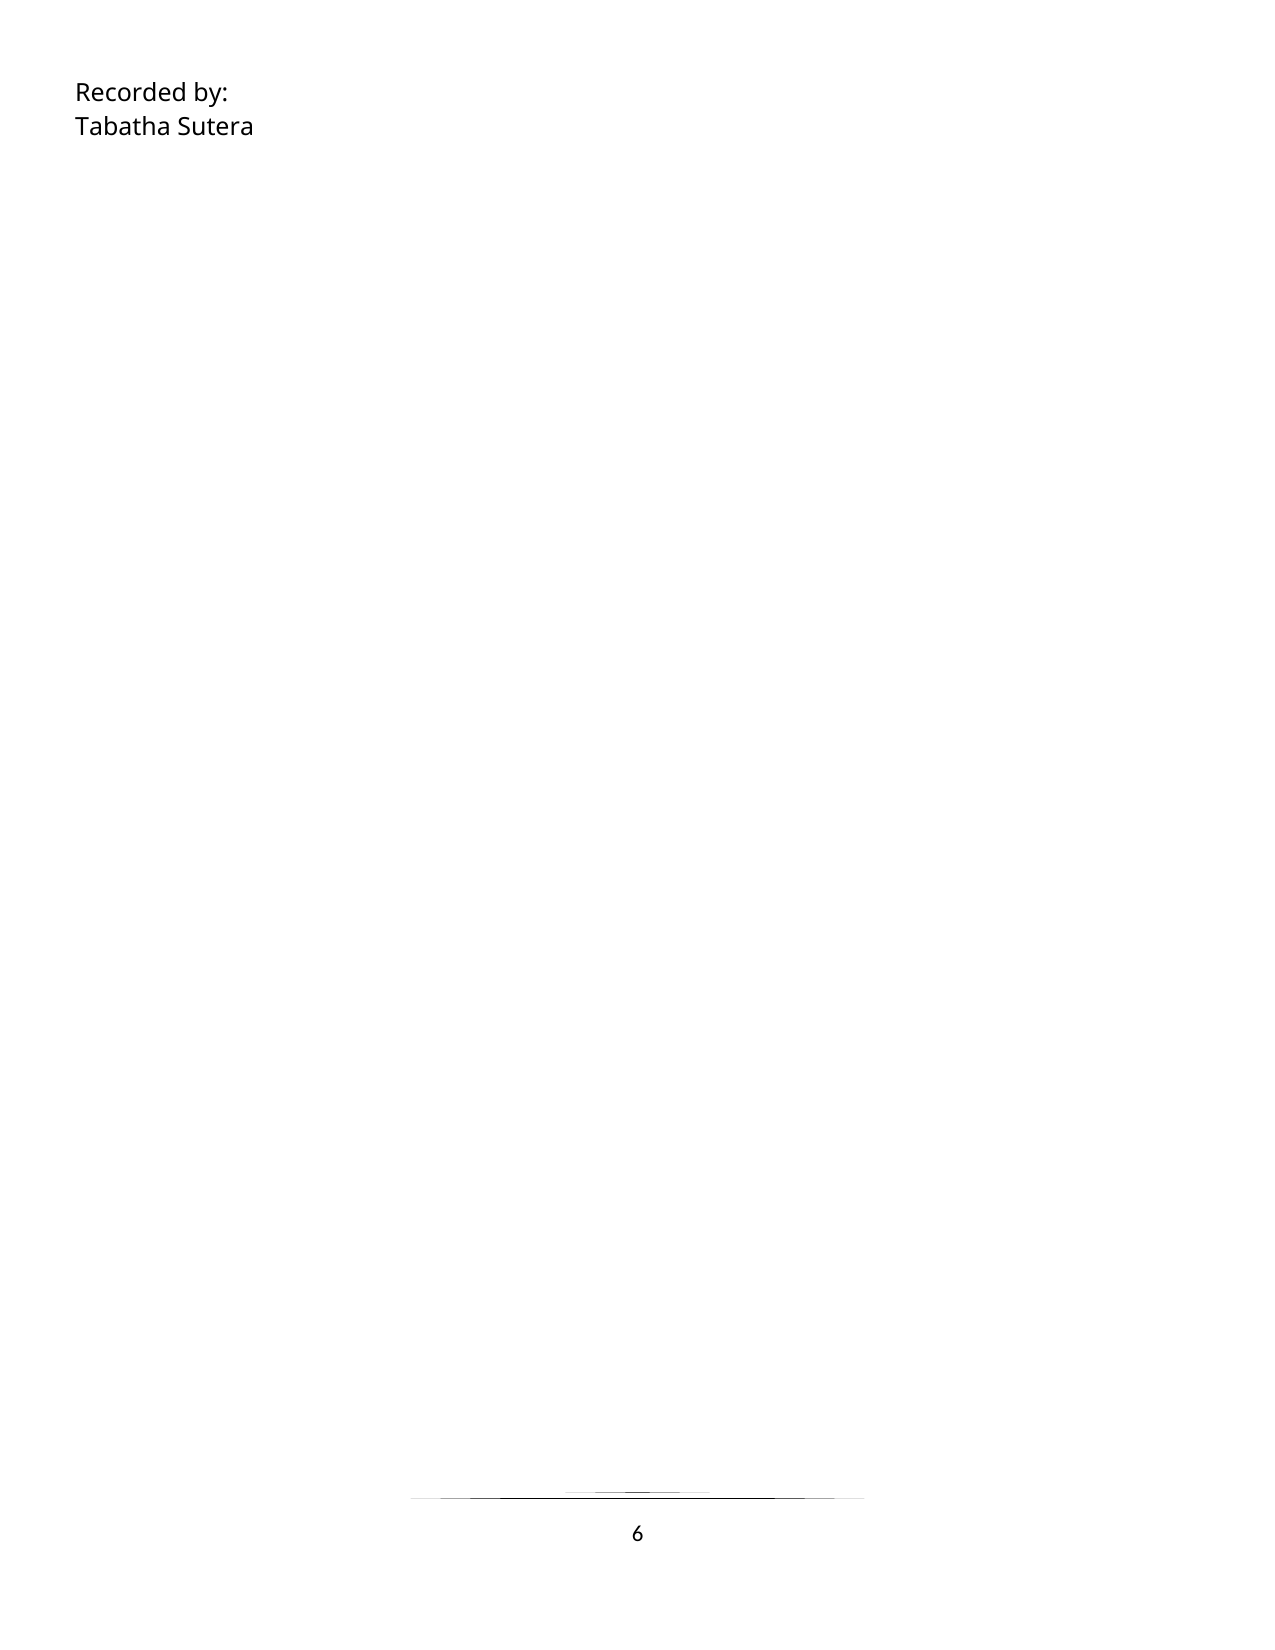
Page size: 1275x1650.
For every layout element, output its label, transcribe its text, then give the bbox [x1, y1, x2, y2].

text Tabatha Sutera [75, 109, 1200, 143]
text Recorded by: [75, 75, 1200, 109]
